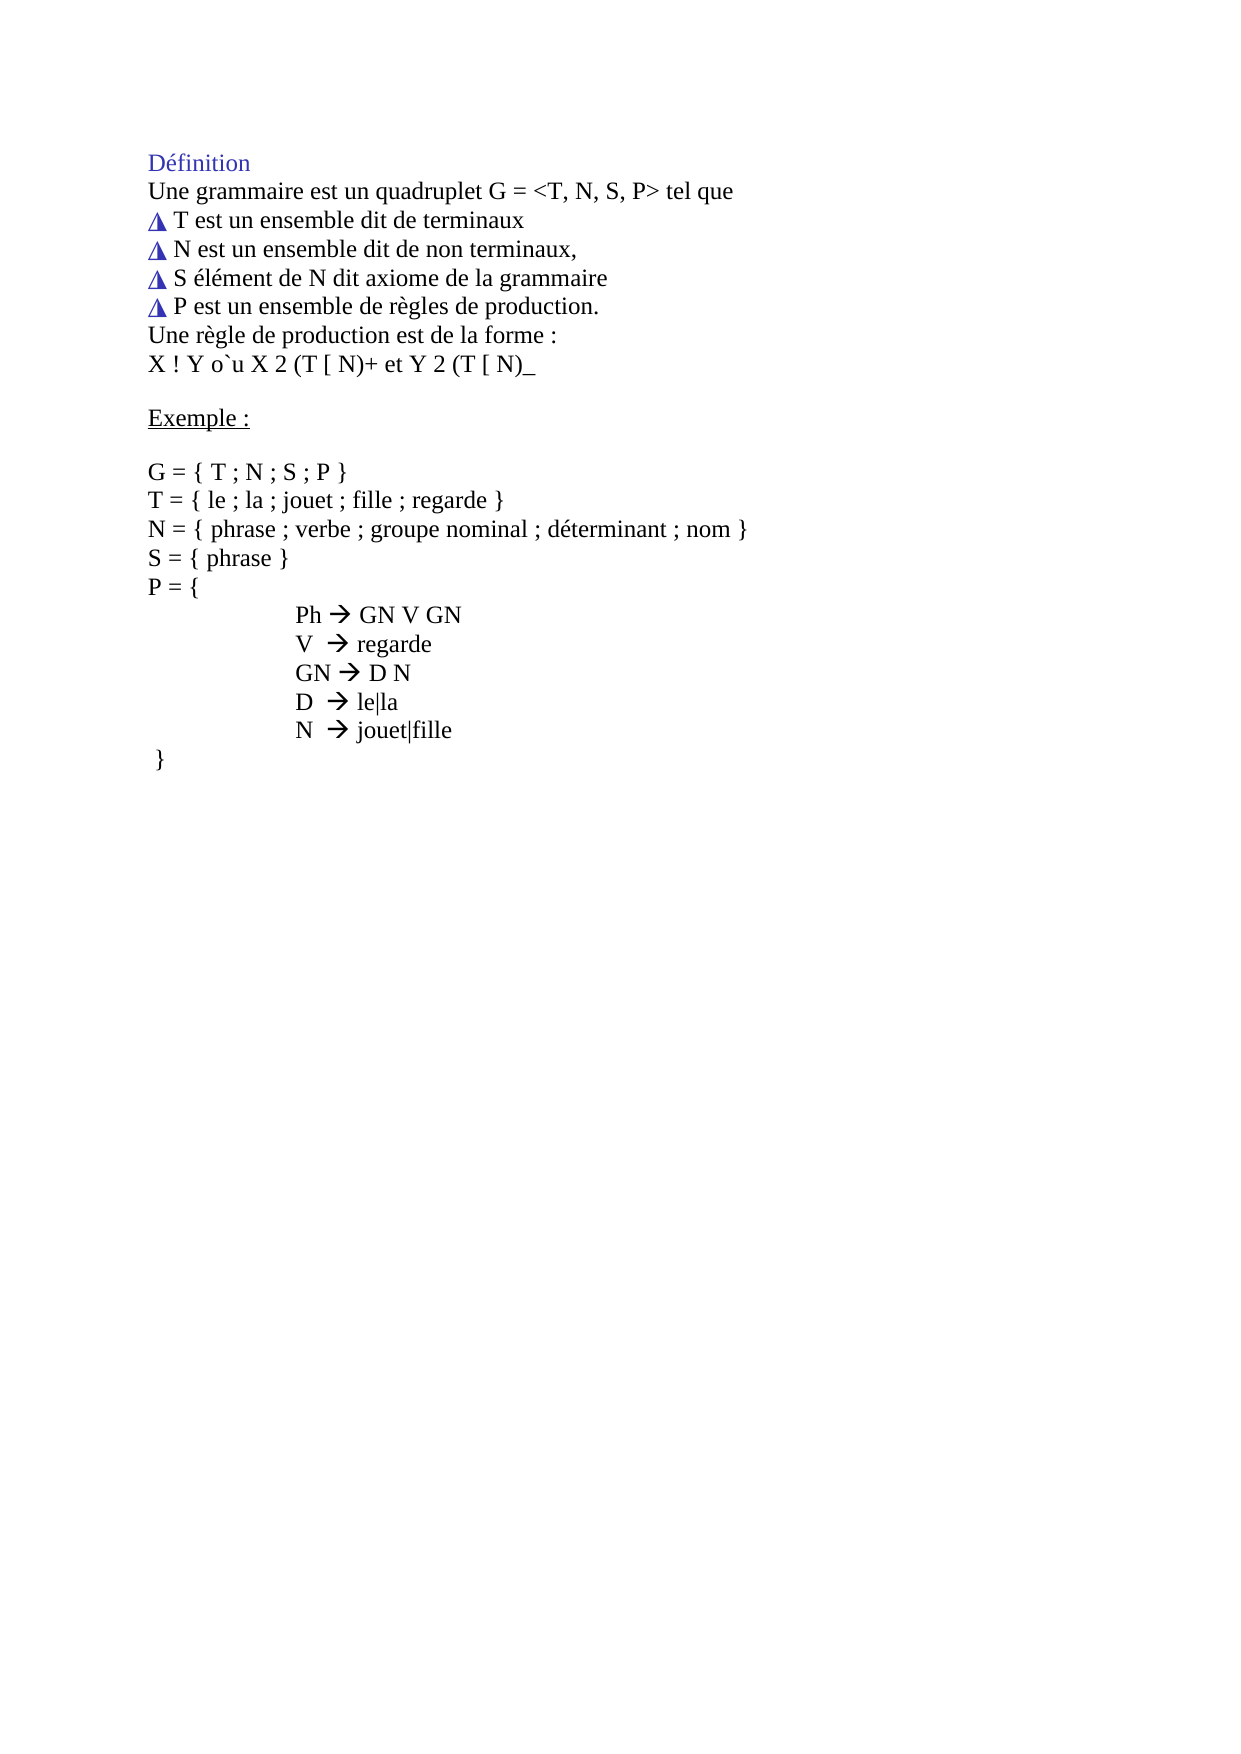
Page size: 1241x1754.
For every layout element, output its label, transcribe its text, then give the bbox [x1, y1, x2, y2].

text ◮ S élément de N dit axiome de la grammaire [148, 263, 1093, 291]
text V regarde [148, 629, 1093, 658]
text Exemple : [148, 403, 1093, 431]
text Une règle de production est de la forme : [148, 320, 1093, 349]
text } [148, 744, 1093, 773]
text ◮ P est un ensemble de règles de production. [148, 291, 1093, 320]
text Définition [148, 148, 1093, 176]
text Une grammaire est un quadruplet G = <T, N, S, P> tel que [148, 176, 1093, 205]
text G = { T ; N ; S ; P } [148, 457, 1093, 485]
text S = { phrase } [148, 543, 1093, 572]
text N jouet|fille [148, 715, 1093, 744]
text GN D N [148, 658, 1093, 687]
text ◮ T est un ensemble dit de terminaux [148, 205, 1093, 234]
text D le|la [148, 687, 1093, 715]
text X ! Y o`u X 2 (T [ N)+ et Y 2 (T [ N)_ [148, 349, 1093, 378]
text P = { [148, 572, 1093, 600]
text ◮ N est un ensemble dit de non terminaux, [148, 234, 1093, 263]
text N = { phrase ; verbe ; groupe nominal ; déterminant ; nom } [148, 514, 1093, 543]
text Ph GN V GN [148, 600, 1093, 629]
text T = { le ; la ; jouet ; fille ; regarde } [148, 485, 1093, 514]
